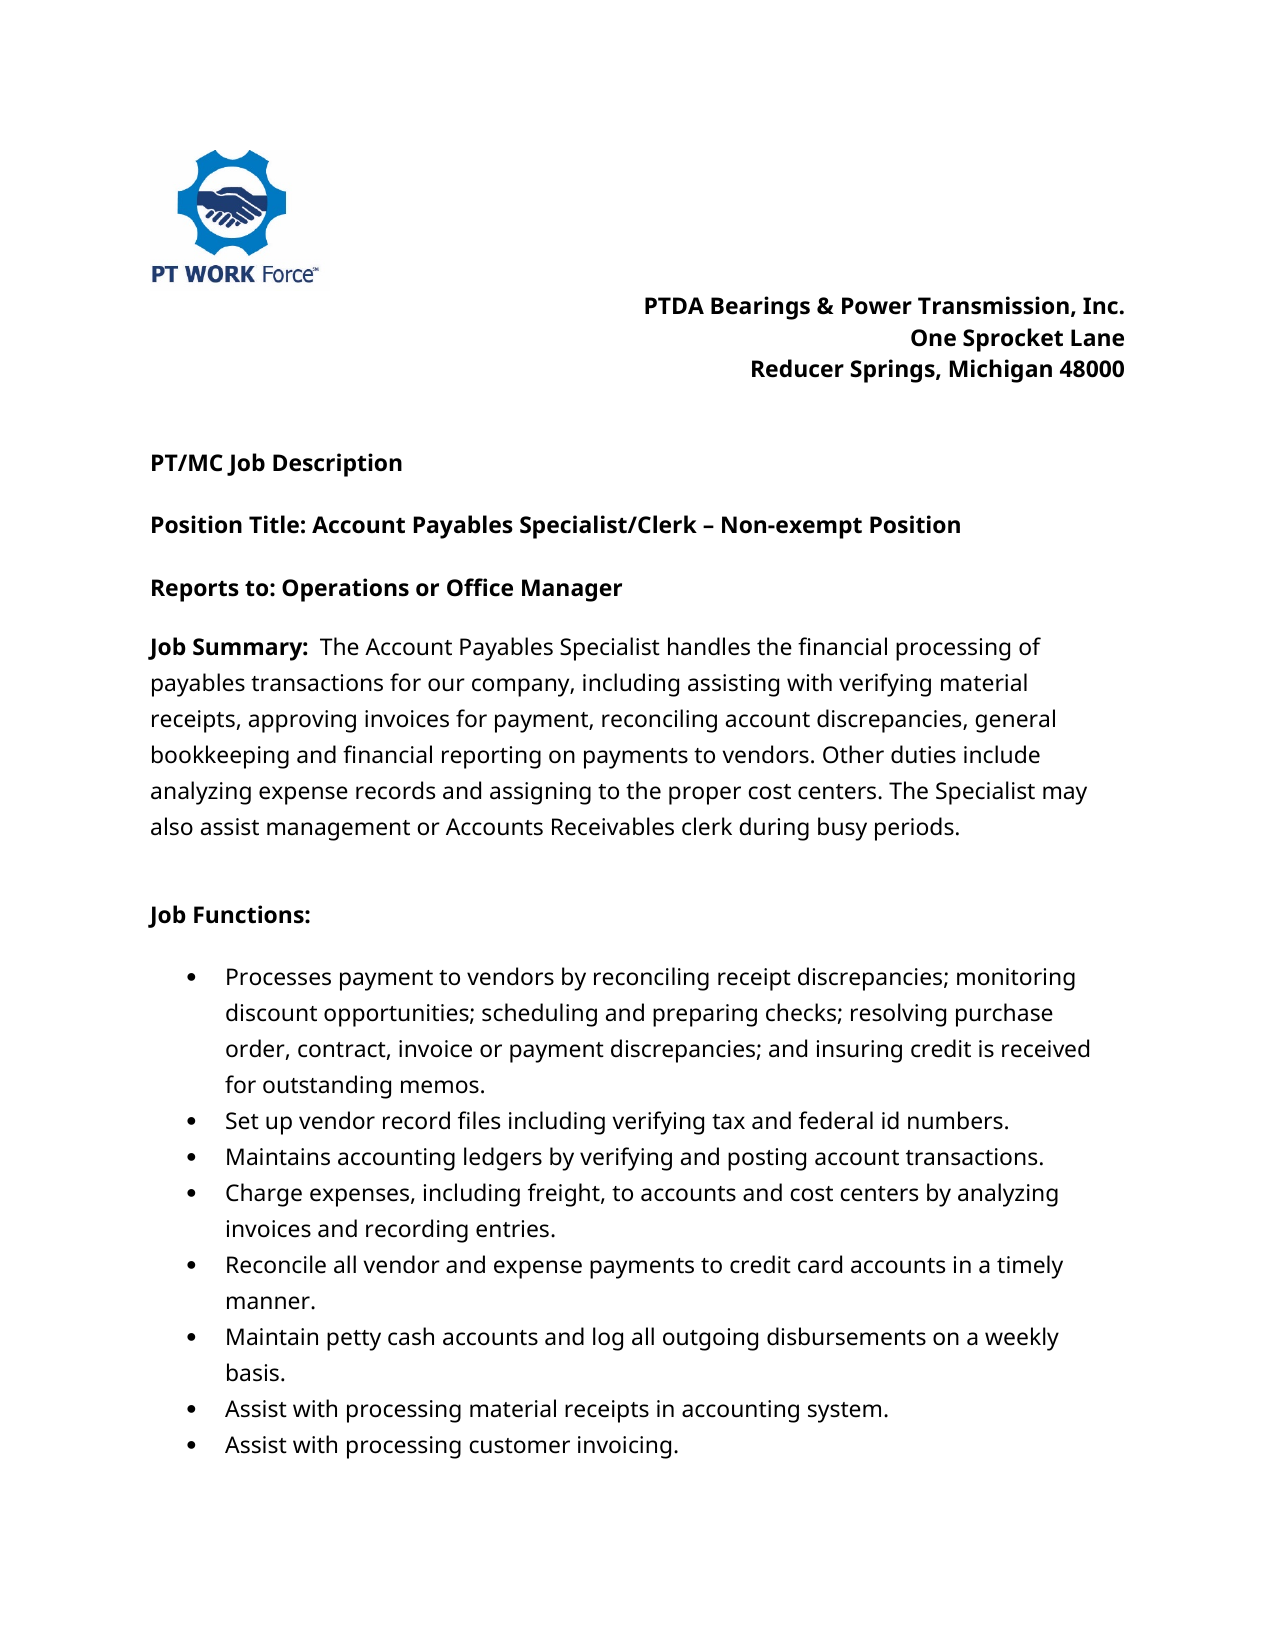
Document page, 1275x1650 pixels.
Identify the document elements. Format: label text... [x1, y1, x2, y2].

text PT/MC Job Description [150, 446, 1125, 478]
list Reconcile all vendor and expense payments to credit card accounts in a timely manner. [187, 1249, 1125, 1316]
list Charge expenses, including freight, to accounts and cost centers by analyzing invoices and recording entries. [187, 1177, 1125, 1244]
text Position Title: Account Payables Specialist/Clerk – Non-exempt Position [150, 509, 1125, 540]
list Assist with processing customer invoicing. [187, 1428, 1125, 1460]
text PTDA Bearings & Power Transmission, Inc. [150, 290, 1125, 321]
picture [150, 150, 330, 291]
text Job Functions: [150, 899, 1125, 930]
list Set up vendor record files including verifying tax and federal id numbers. [187, 1105, 1125, 1136]
list Maintains accounting ledgers by verifying and posting account transactions. [187, 1141, 1125, 1172]
text Reports to: Operations or Office Manager [150, 571, 1125, 603]
list Assist with processing material receipts in accounting system. [187, 1393, 1125, 1424]
list Processes payment to vendors by reconciling receipt discrepancies; monitoring discount opportunities; scheduling and preparing checks; resolving purchase order, contract, invoice or payment discrepancies; and insuring credit is received for outstanding memos. [187, 961, 1125, 1100]
text One Sprocket Lane [150, 321, 1125, 353]
text Reducer Springs, Michigan 48000 [150, 353, 1125, 384]
text Job Summary: The Account Payables Specialist handles the financial processing of payables transactions for our company, including assisting with verifying material receipts, approving invoices for payment, reconciling account discrepancies, general bookkeeping and financial reporting on payments to vendors. Other duties include analyzing expense records and assigning to the proper cost centers. The Specialist may also assist management or Accounts Receivables clerk during busy periods. [150, 631, 1125, 842]
list Maintain petty cash accounts and log all outgoing disbursements on a weekly basis. [187, 1321, 1125, 1388]
